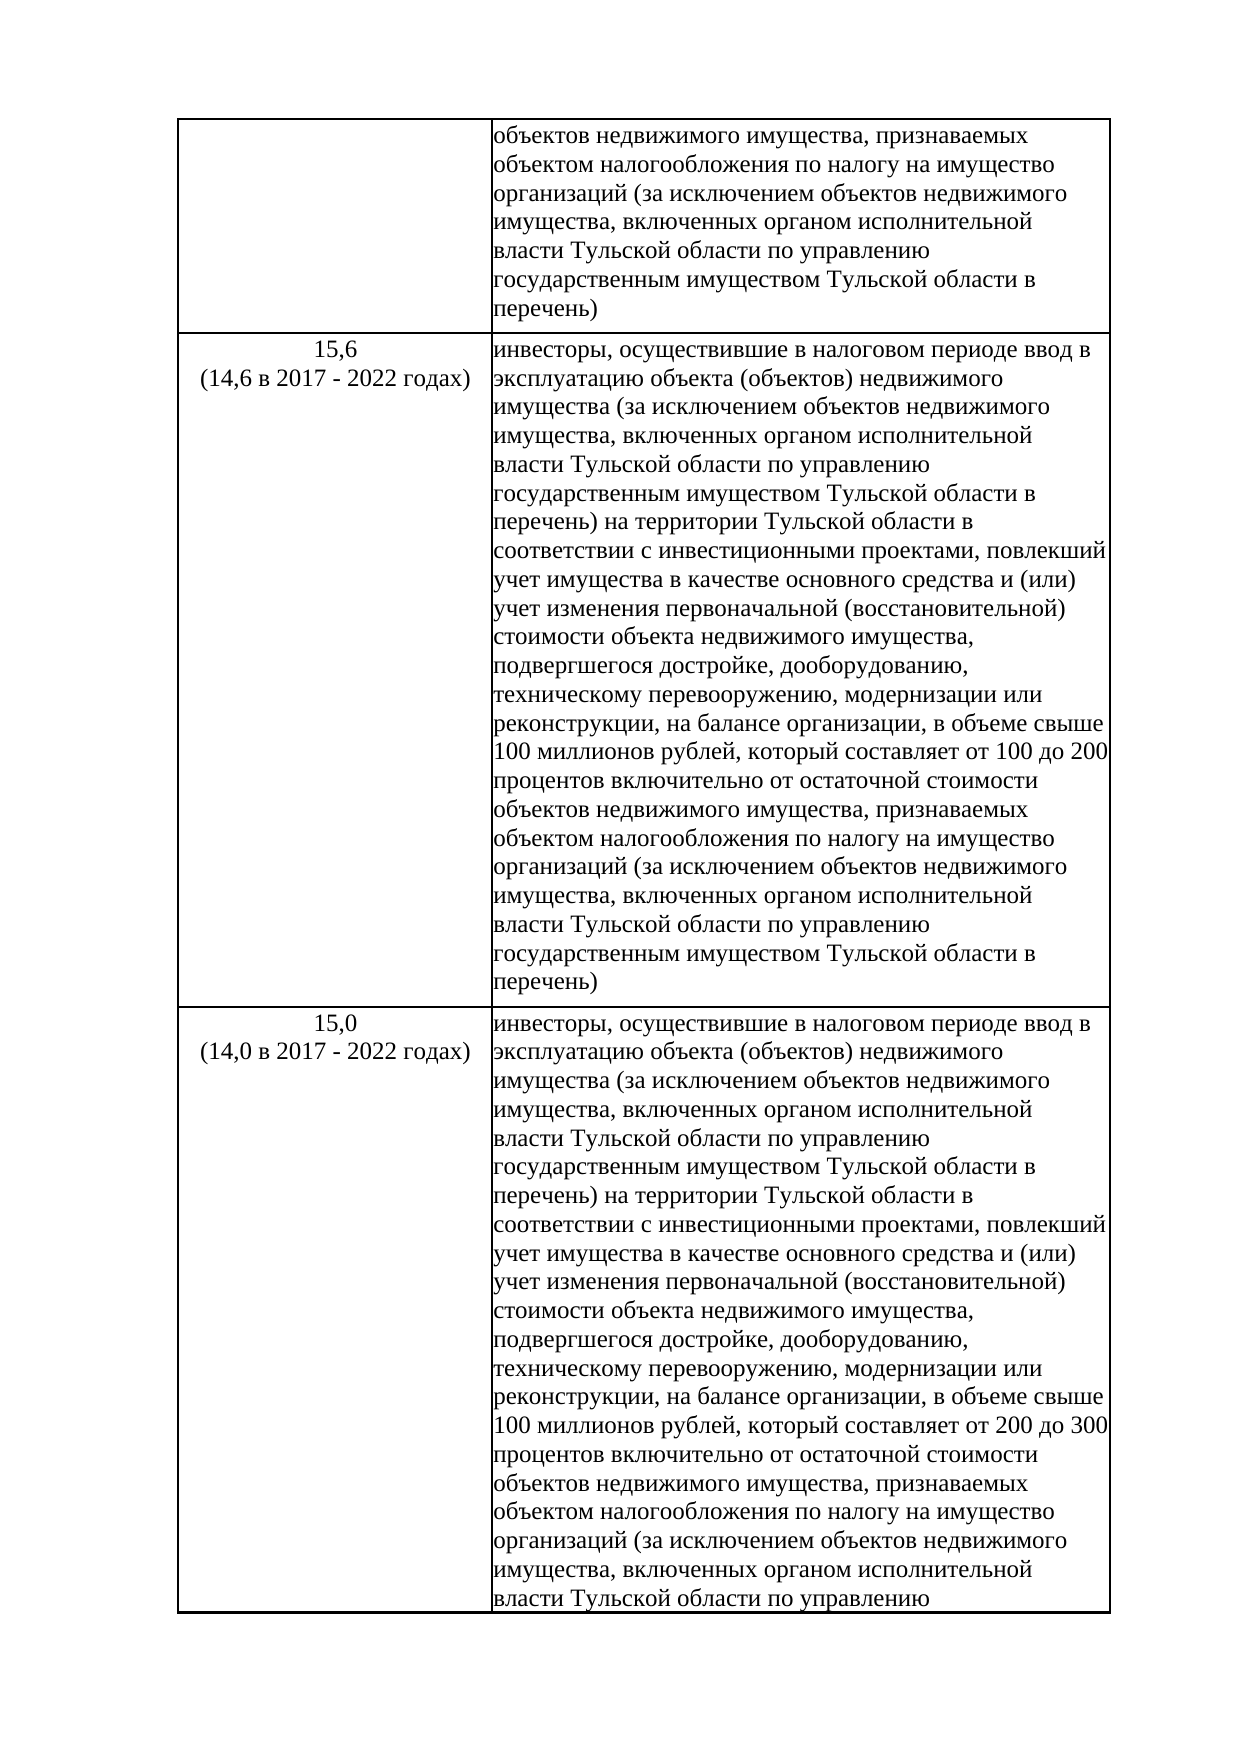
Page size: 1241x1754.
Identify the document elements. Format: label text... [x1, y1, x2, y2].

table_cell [493, 1008, 1109, 1611]
table_cell 15,6 (14,6 в 2017 - 2022 годах) [179, 334, 491, 1006]
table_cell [493, 120, 1109, 332]
table_cell инвесторы, осуществившие в налоговом периоде ввод в эксплуатацию объекта (объектов) недвижимого имущества (за исключением объектов недвижимого имущества, включенных органом исполнительной власти Тульской области по управлению государственным имуществом Тульской области в перечень) на территории Тульской области в соответствии с инвестиционными проектами, повлекший учет имущества в качестве основного средства и (или) учет изменения первоначальной (восстановительной) стоимости объекта недвижимого имущества, подвергшегося достройке, дооборудованию, техническому перевооружению, модернизации или реконструкции, на балансе организации, в объеме свыше 100 миллионов рублей, который составляет от 100 до 200 процентов включительно от остаточной стоимости объектов недвижимого имущества, признаваемых объектом налогообложения по налогу на имущество организаций (за исключением объектов недвижимого имущества, включенных органом исполнительной власти Тульской области по управлению государственным имуществом Тульской области в перечень) [493, 334, 1109, 1006]
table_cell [179, 120, 491, 332]
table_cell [179, 1008, 491, 1611]
